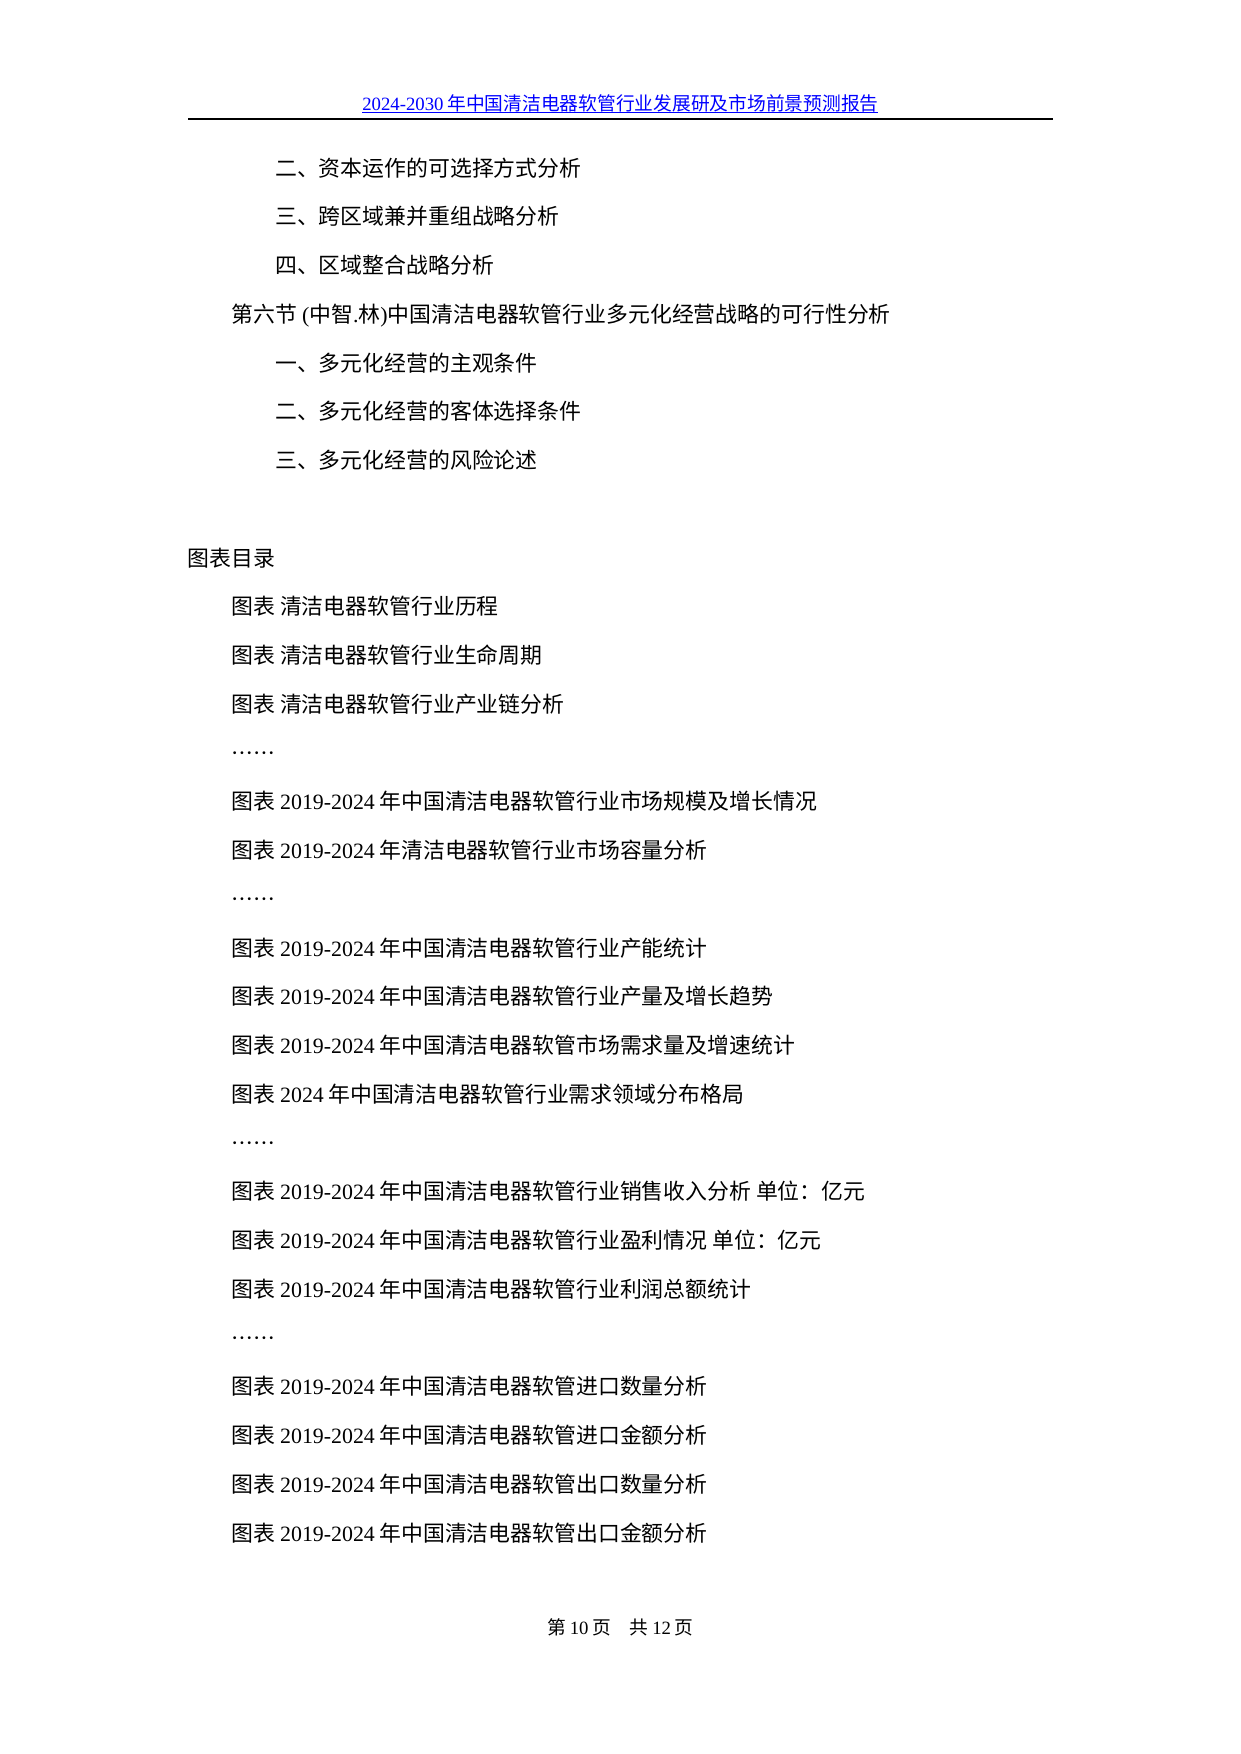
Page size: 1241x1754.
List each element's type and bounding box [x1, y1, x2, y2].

text [187, 150, 1053, 1548]
